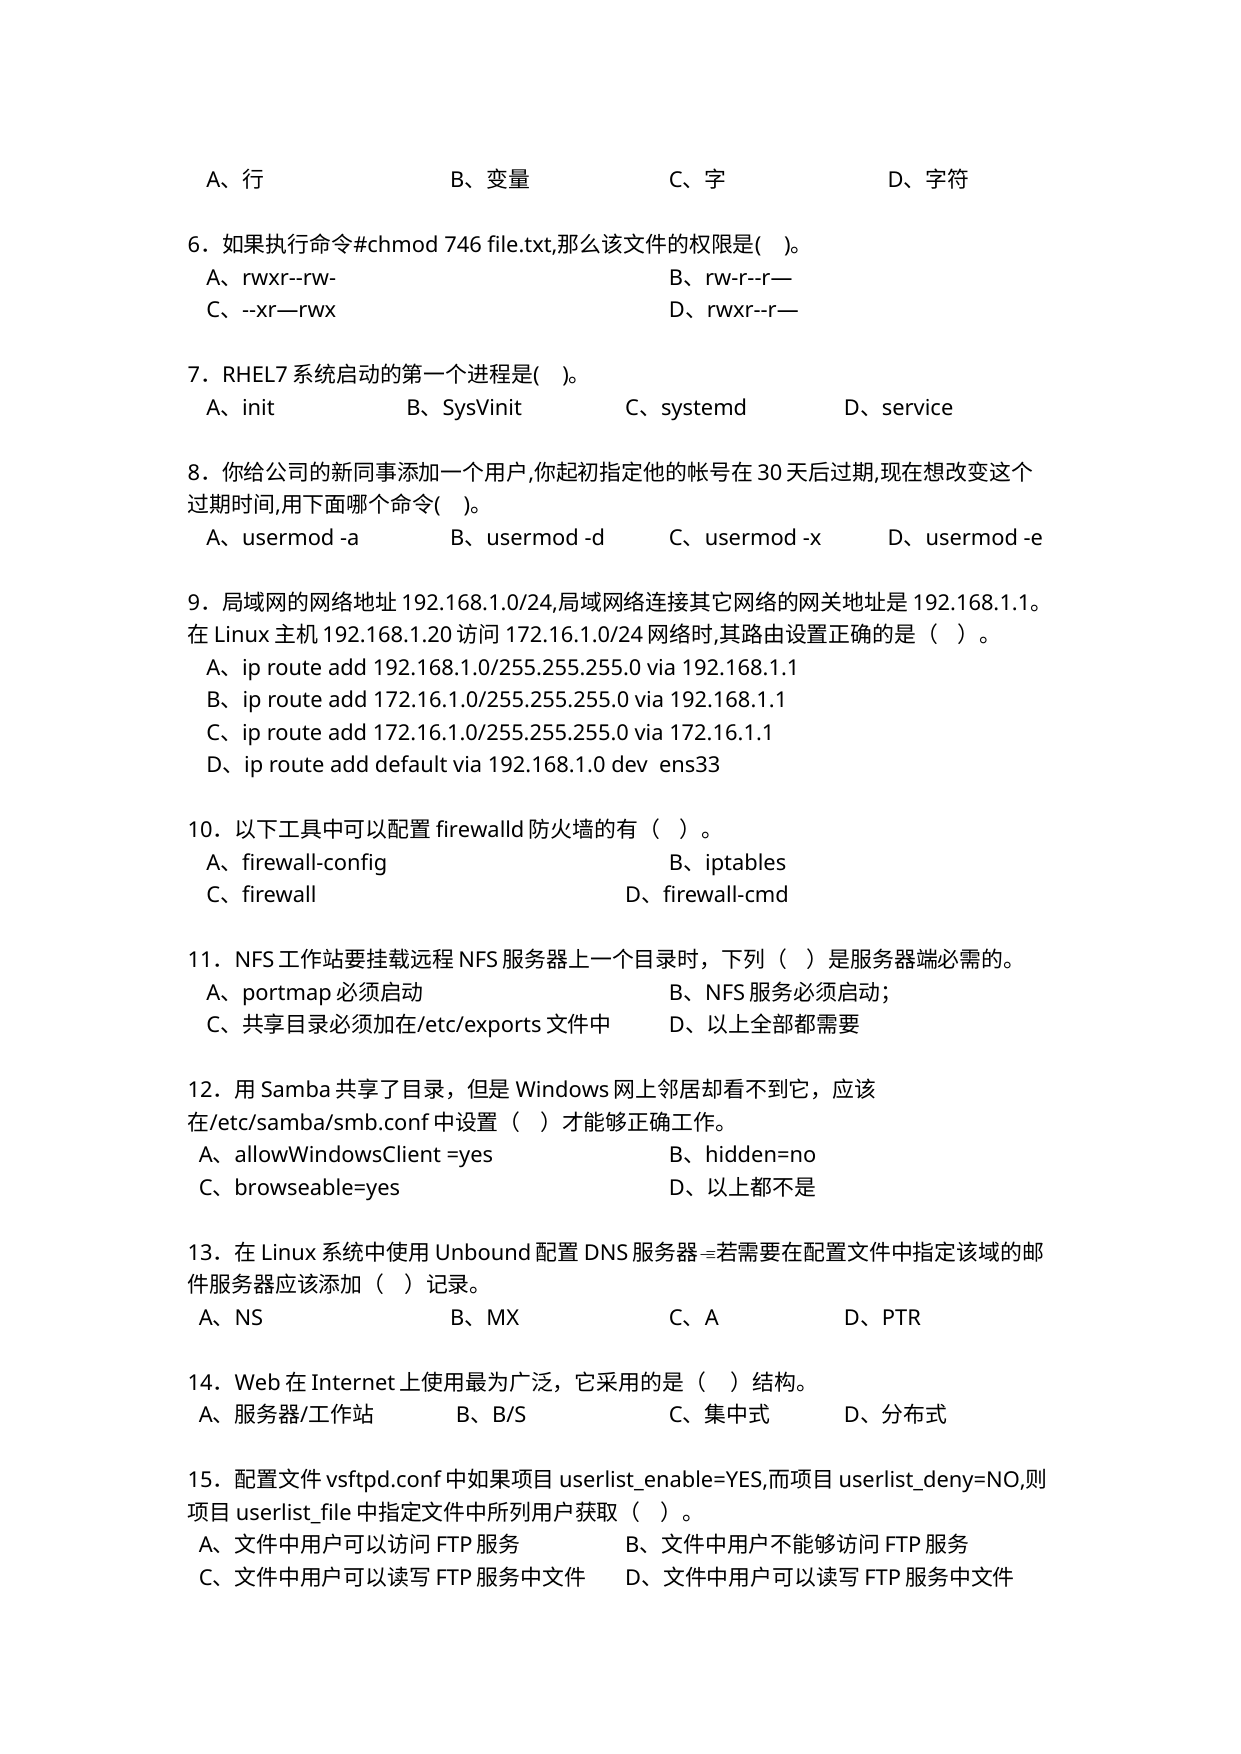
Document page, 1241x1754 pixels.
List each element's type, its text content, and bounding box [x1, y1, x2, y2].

text A、行 B、变量 C、字 D、字符 [187, 162, 1053, 194]
text 12．用Samba共享了目录，但是 Windows网上邻居却看不到它，应该在/etc/samba/smb.conf中设置（ ）才能够正确工作。 [187, 1072, 1053, 1137]
text A、init B、SysVinit C、systemd D、service [187, 389, 1053, 422]
text A、allowWindowsClient =yes B、hidden=no [187, 1137, 1053, 1169]
text A、portmap必须启动 B、NFS服务必须启动； [187, 974, 1053, 1007]
text C、firewall D、firewall-cmd [187, 877, 1053, 909]
text C、--xr—rwx D、rwxr--r— [187, 292, 1053, 324]
text 7．RHEL7系统启动的第一个进程是( )。 [187, 357, 1053, 389]
text 15．配置文件vsftpd.conf中如果项目userlist_enable=YES,而项目userlist_deny=NO,则项目userlist_file中指定文件中所列用户获取（ ）。 [187, 1462, 1053, 1527]
text A、rwxr--rw- B、rw-r--r— [187, 259, 1053, 292]
text 14．Web在Internet上使用最为广泛，它采用的是（ ）结构。 [187, 1364, 1053, 1397]
text 10．以下工具中可以配置firewalld防火墙的有（ ）。 [187, 812, 1053, 844]
text A、服务器/工作站 B、B/S C、集中式 D、分布式 [187, 1397, 1053, 1429]
text A、NS B、MX C、A D、PTR [187, 1299, 1053, 1332]
text D、ip route add default via 192.168.1.0 dev ens33 [187, 747, 1053, 779]
text C、ip route add 172.16.1.0/255.255.255.0 via 172.16.1.1 [187, 714, 1053, 747]
text A、ip route add 192.168.1.0/255.255.255.0 via 192.168.1.1 [187, 649, 1053, 682]
text 9．局域网的网络地址192.168.1.0/24,局域网络连接其它网络的网关地址是192.168.1.1。在Linux主机192.168.1.20访问172.16.1.0/24网络时,其路由设置正确的是（ ）。 [187, 584, 1053, 649]
text B、ip route add 172.16.1.0/255.255.255.0 via 192.168.1.1 [187, 682, 1053, 714]
text 11．NFS工作站要挂载远程NFS服务器上一个目录时，下列（ ）是服务器端必需的。 [187, 942, 1053, 974]
text 6．如果执行命令#chmod 746 file.txt,那么该文件的权限是( )。 [187, 227, 1053, 259]
text C、browseable=yes D、以上都不是 [187, 1169, 1053, 1202]
text 8．你给公司的新同事添加一个用户,你起初指定他的帐号在30天后过期,现在想改变这个过期时间,用下面哪个命令( )。 [187, 454, 1053, 519]
text C、共享目录必须加在/etc/exports文件中 D、以上全部都需要 [187, 1007, 1053, 1039]
text A、firewall-config B、iptables [187, 844, 1053, 877]
text A、usermod -a B、usermod -d C、usermod -x D、usermod -e [187, 519, 1053, 552]
text A、文件中用户可以访问FTP服务 B、文件中用户不能够访问FTP服务 [187, 1527, 1053, 1559]
text C、文件中用户可以读写FTP服务中文件 D、文件中用户可以读写FTP服务中文件 [187, 1559, 1053, 1592]
text 13．在Linux系统中使用Unbound配置DNS服务器若需要在配置文件中指定该域的邮件服务器应该添加（ ）记录。 [187, 1234, 1053, 1299]
